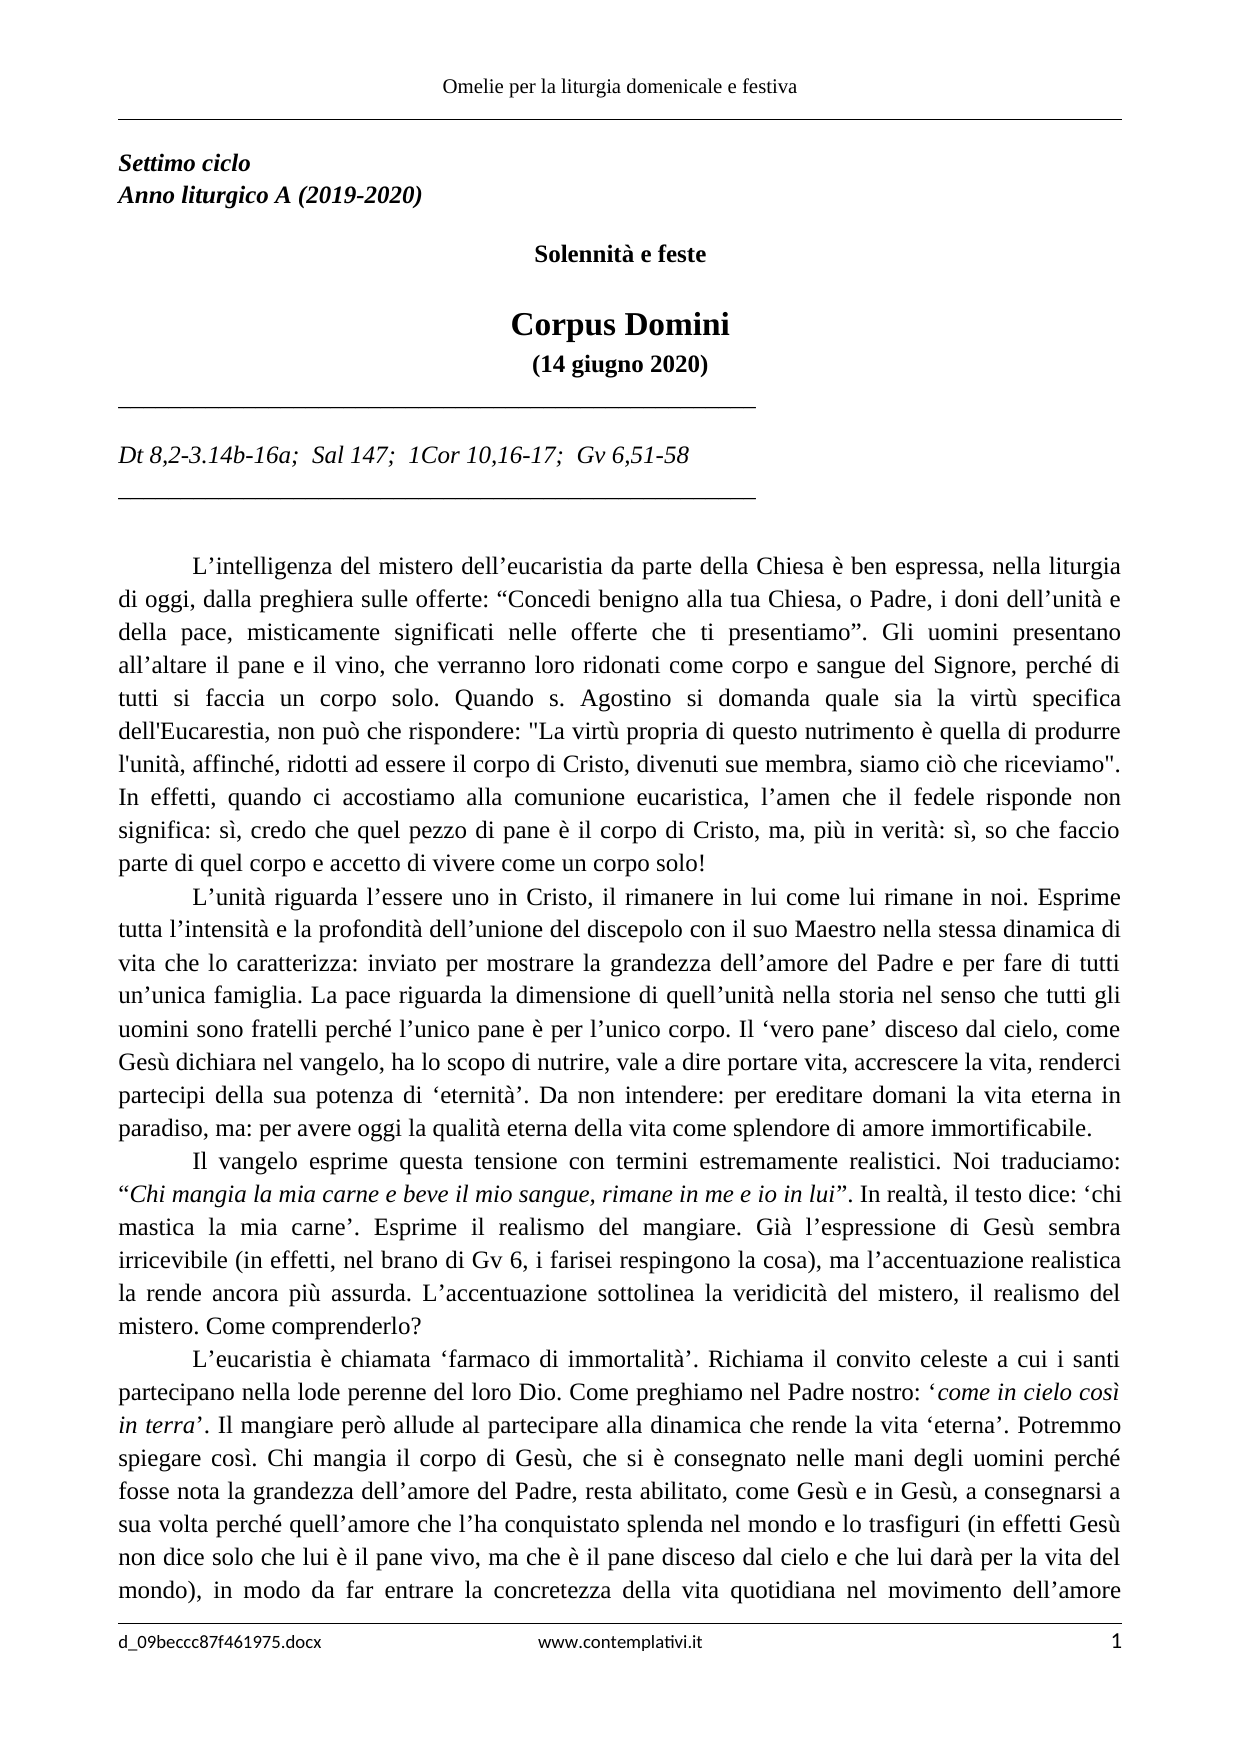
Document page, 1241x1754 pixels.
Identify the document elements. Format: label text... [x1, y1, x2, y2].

text ___________________________________________________ [118, 382, 1122, 411]
text ___________________________________________________ [118, 473, 1122, 502]
text L’unità riguarda l’essere uno in Cristo, il rimanere in lui come lui rimane in noi. Esprime tutta l’intensità e la profondità dell’unione del discepolo con il suo Maestro nella stessa dinamica di vita che lo caratterizza: inviato per mostrare la grandezza dell’amore del Padre e per fare di tutti un’unica famiglia. La pace riguarda la dimensione di quell’unità nella storia nel senso che tutti gli uomini sono fratelli perché l’unico pane è per l’unico corpo. Il ‘vero pane’ disceso dal cielo, come Gesù dichiara nel vangelo, ha lo scopo di nutrire, vale a dire portare vita, accrescere la vita, renderci partecipi della sua potenza di ‘eternità’. Da non intendere: per ereditare domani la vita eterna in paradiso, ma: per avere oggi la qualità eterna della vita come splendore di amore immortificabile. [118, 882, 1122, 1141]
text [118, 1344, 1122, 1604]
text Il vangelo esprime questa tensione con termini estremamente realistici. Noi traduciamo: “Chi mangia la mia carne e beve il mio sangue, rimane in me e io in lui”. In realtà, il testo dice: ‘chi mastica la mia carne’. Esprime il realismo del mangiare. Già l’espressione di Gesù sembra irricevibile (in effetti, nel brano di Gv 6, i farisei respingono la cosa), ma l’accentuazione realistica la rende ancora più assurda. L’accentuazione sottolinea la veridicità del mistero, il realismo del mistero. Come comprenderlo? [118, 1146, 1122, 1339]
text Settimo ciclo [118, 148, 1122, 176]
text Anno liturgico A (2019-2020) [118, 181, 1122, 209]
text (14 giugno 2020) [118, 349, 1122, 377]
text Dt 8,2-3.14b-16a; Sal 147; 1Cor 10,16-17; Gv 6,51-58 [118, 440, 1122, 468]
text L’intelligenza del mistero dell’eucaristia da parte della Chiesa è ben espressa, nella liturgia di oggi, dalla preghiera sulle offerte: “Concedi benigno alla tua Chiesa, o Padre, i doni dell’unità e della pace, misticamente significati nelle offerte che ti presentiamo”. Gli uomini presentano all’altare il pane e il vino, che verranno loro ridonati come corpo e sangue del Signore, perché di tutti si faccia un corpo solo. Quando s. Agostino si domanda quale sia la virtù specifica dell'Eucarestia, non può che rispondere: "La virtù propria di questo nutrimento è quella di produrre l'unità, affinché, ridotti ad essere il corpo di Cristo, divenuti sue membra, siamo ciò che riceviamo". In effetti, quando ci accostiamo alla comunione eucaristica, l’amen che il fedele risponde non significa: sì, credo che quel pezzo di pane è il corpo di Cristo, ma, più in verità: sì, so che faccio parte di quel corpo e accetto di vivere come un corpo solo! [118, 551, 1122, 877]
text Corpus Domini [118, 305, 1122, 343]
text Solennità e feste [118, 239, 1122, 267]
